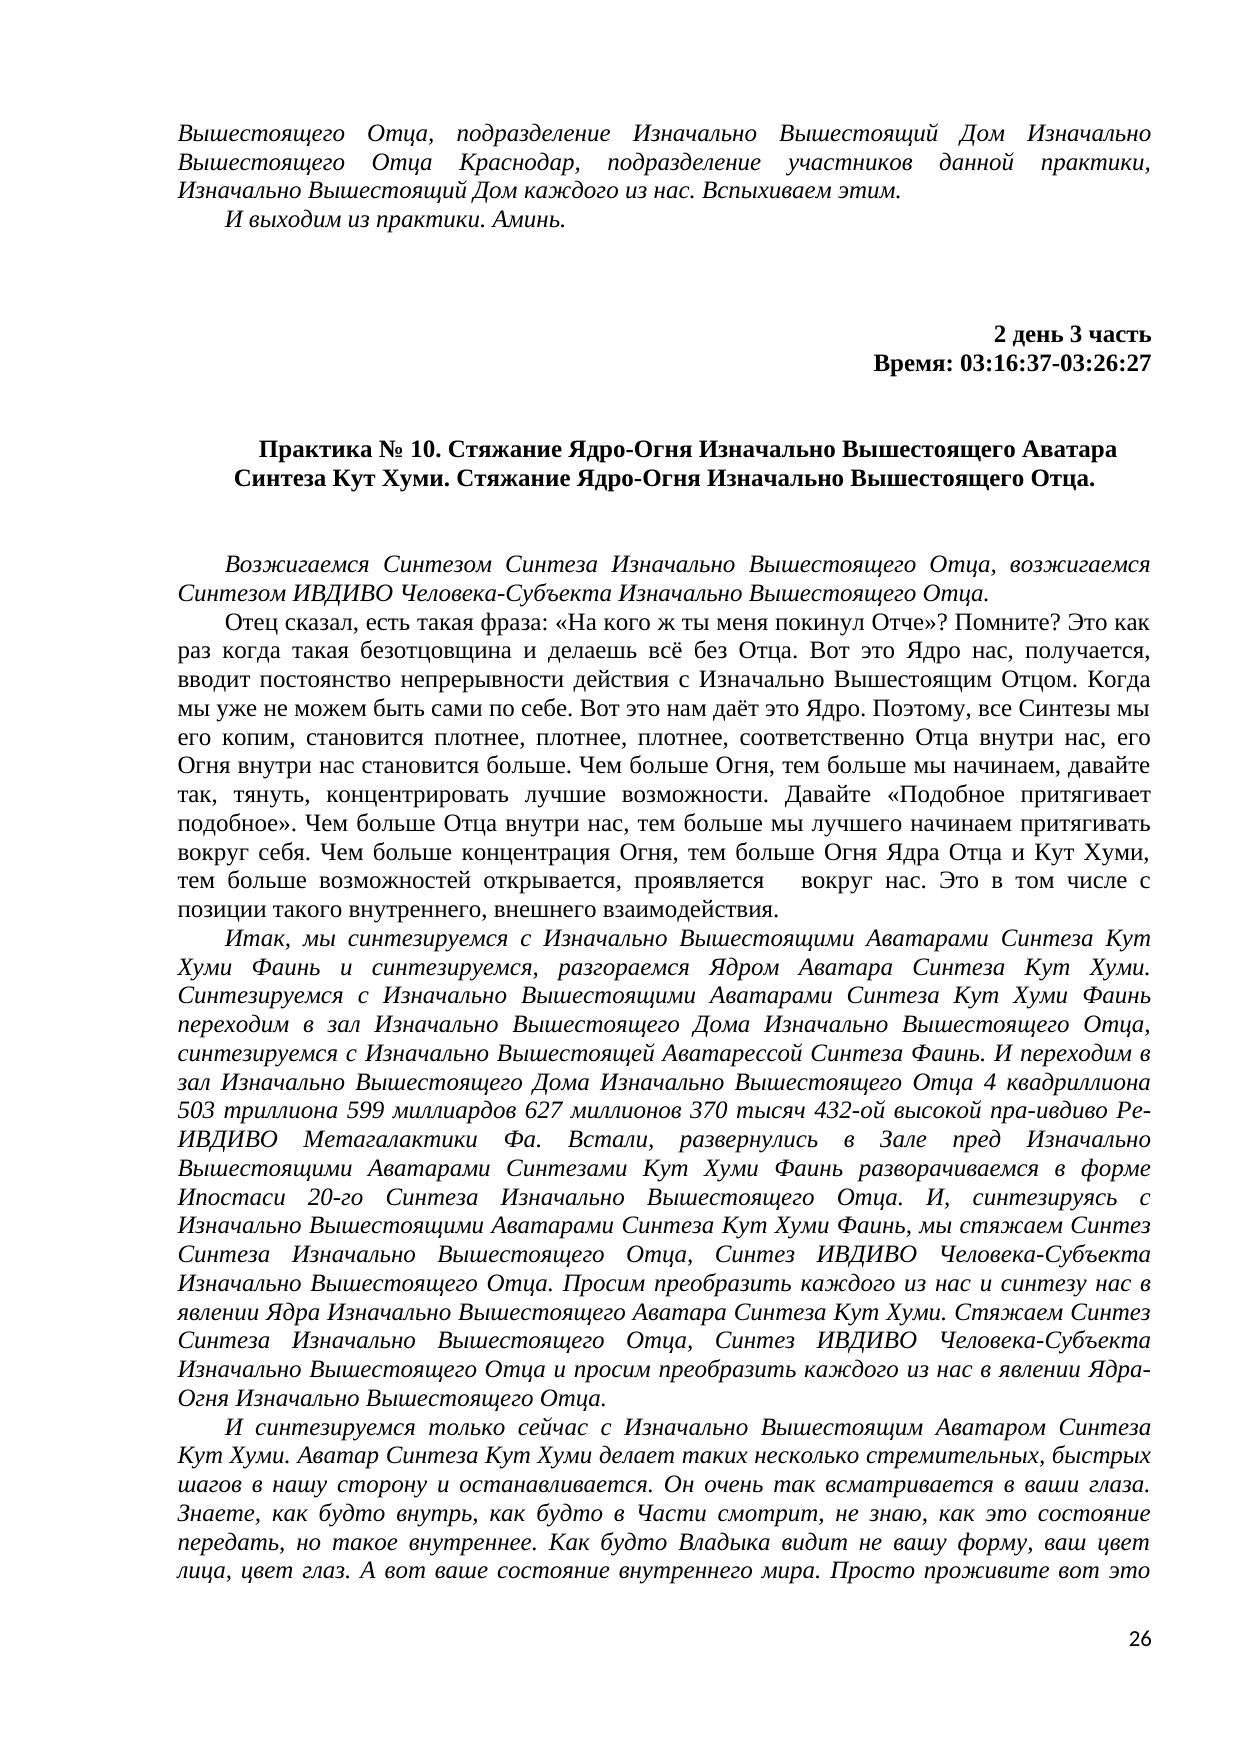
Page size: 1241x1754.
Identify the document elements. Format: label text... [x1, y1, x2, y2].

text Итак, мы синтезируемся с Изначально Вышестоящими Аватарами Синтеза Кут Хуми Фаинь и синтезируемся, разгораемся Ядром Аватара Синтеза Кут Хуми. Синтезируемся с Изначально Вышестоящими Аватарами Синтеза Кут Хуми Фаинь переходим в зал Изначально Вышестоящего Дома Изначально Вышестоящего Отца, синтезируемся с Изначально Вышестоящей Аватарессой Синтеза Фаинь. И переходим в зал Изначально Вышестоящего Дома Изначально Вышестоящего Отца 4 квадриллиона 503 триллиона 599 миллиардов 627 миллионов 370 тысяч 432-ой высокой пра-ивдиво Ре-ИВДИВО Метагалактики Фа. Встали, развернулись в Зале пред Изначально Вышестоящими Аватарами Синтезами Кут Хуми Фаинь разворачиваемся в форме Ипостаси 20-го Синтеза Изначально Вышестоящего Отца. И, синтезируясь с Изначально Вышестоящими Аватарами Синтеза Кут Хуми Фаинь, мы стяжаем Синтез Синтеза Изначально Вышестоящего Отца, Синтез ИВДИВО Человека-Субъекта Изначально Вышестоящего Отца. Просим преобразить каждого из нас и синтезу нас в явлении Ядра Изначально Вышестоящего Аватара Синтеза Кут Хуми. Стяжаем Синтез Синтеза Изначально Вышестоящего Отца, Синтез ИВДИВО Человека-Субъекта Изначально Вышестоящего Отца и просим преобразить каждого из нас в явлении Ядра-Огня Изначально Вышестоящего Отца. [177, 923, 1152, 1412]
text Возжигаемся Синтезом Синтеза Изначально Вышестоящего Отца, возжигаемся Синтезом ИВДИВО Человека-Субъекта Изначально Вышестоящего Отца. [177, 549, 1152, 607]
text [177, 118, 1152, 204]
text Отец сказал, есть такая фраза: «На кого ж ты меня покинул Отче»? Помните? Это как раз когда такая безотцовщина и делаешь всё без Отца. Вот это Ядро нас, получается, вводит постоянство непрерывности действия с Изначально Вышестоящим Отцом. Когда мы уже не можем быть сами по себе. Вот это нам даёт это Ядро. Поэтому, все Синтезы мы его копим, становится плотнее, плотнее, плотнее, соответственно Отца внутри нас, его Огня внутри нас становится больше. Чем больше Огня, тем больше мы начинаем, давайте так, тянуть, концентрировать лучшие возможности. Давайте «Подобное притягивает подобное». Чем больше Отца внутри нас, тем больше мы лучшего начинаем притягивать вокруг себя. Чем больше концентрация Огня, тем больше Огня Ядра Отца и Кут Хуми, тем больше возможностей открывается, проявляется вокруг нас. Это в том числе с позиции такого внутреннего, внешнего взаимодействия. [177, 607, 1152, 923]
text Практика № 10. Стяжание Ядро-Огня Изначально Вышестоящего Аватара Синтеза Кут Хуми. Стяжание Ядро-Огня Изначально Вышестоящего Отца. [177, 434, 1152, 492]
text Время: 03:16:37-03:26:27 [177, 348, 1152, 377]
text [177, 1412, 1152, 1584]
text И выходим из практики. Аминь. [177, 204, 1152, 233]
text 2 день 3 часть [177, 319, 1152, 348]
